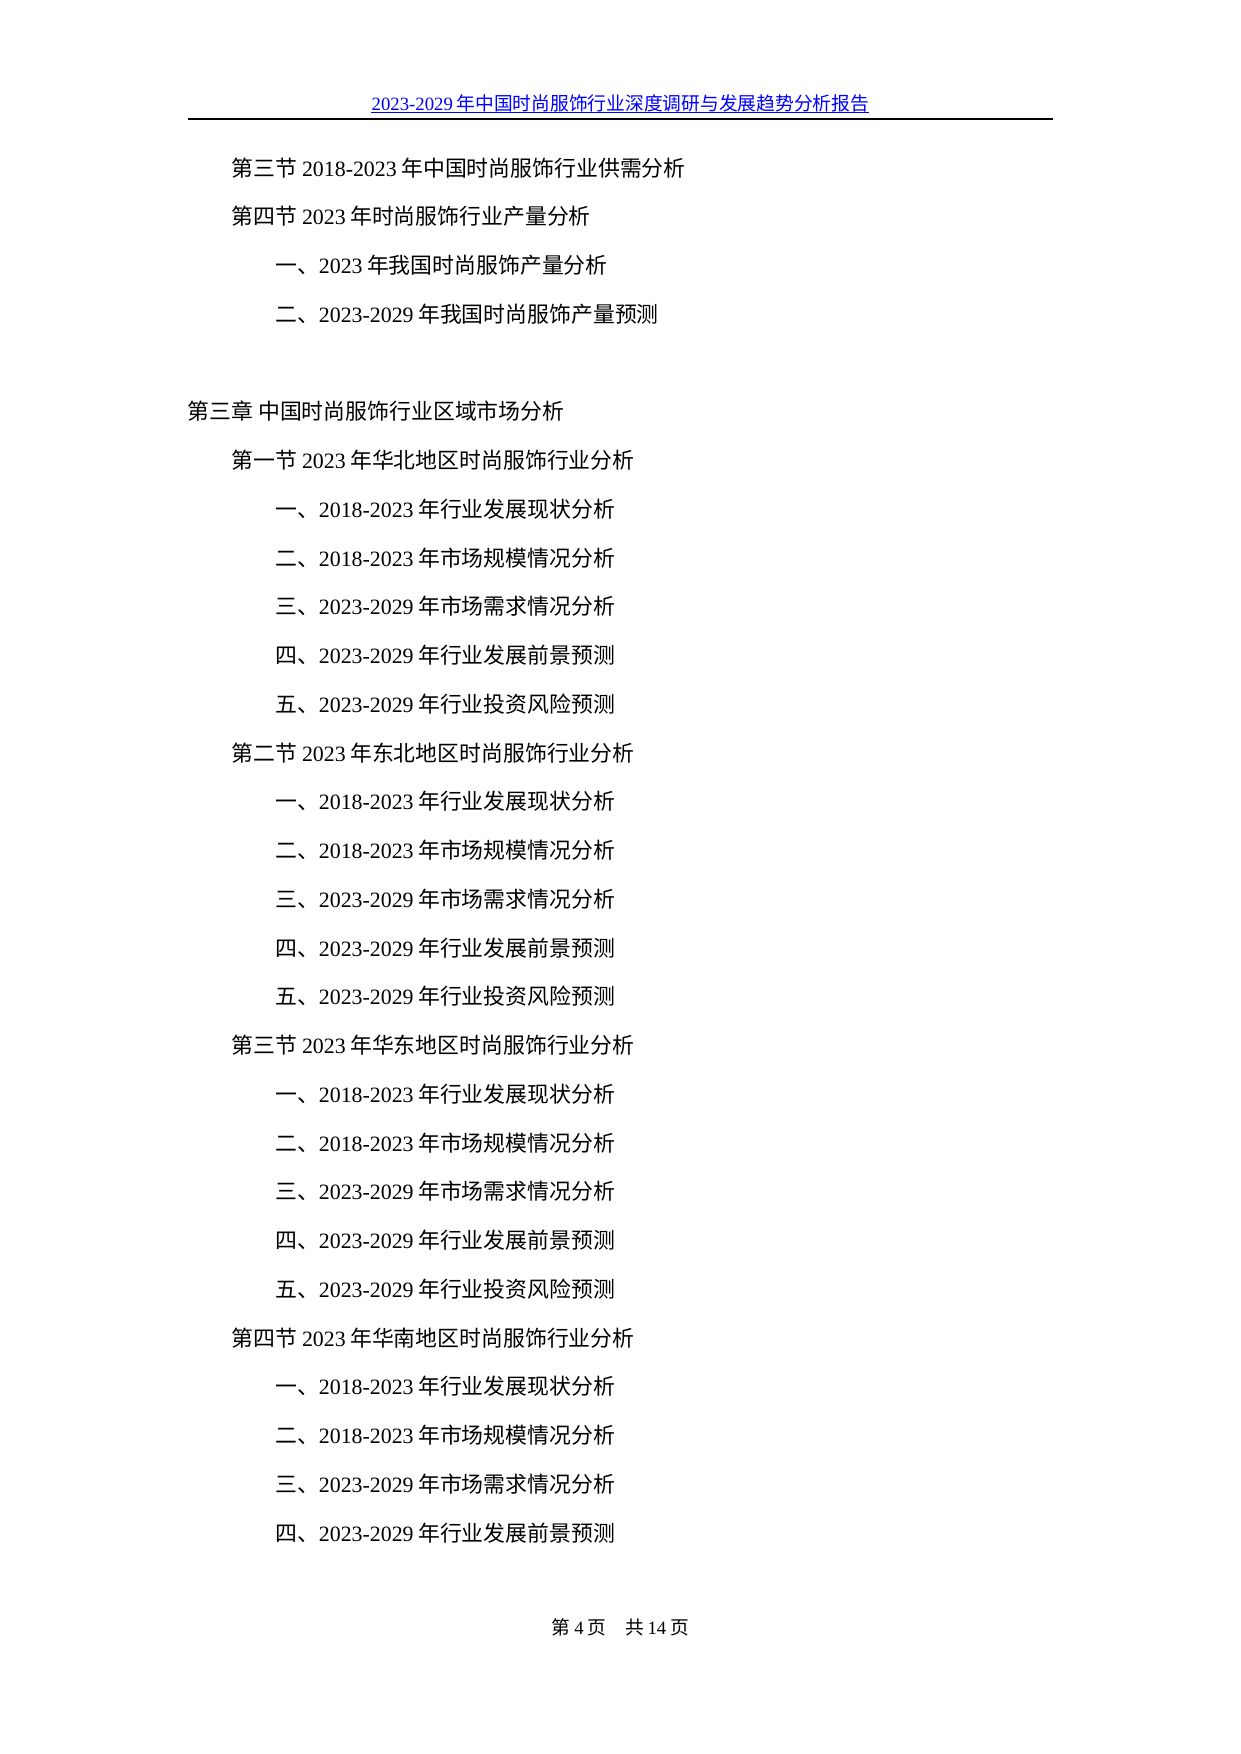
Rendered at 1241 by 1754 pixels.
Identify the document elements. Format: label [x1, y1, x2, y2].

text [187, 150, 1053, 1548]
